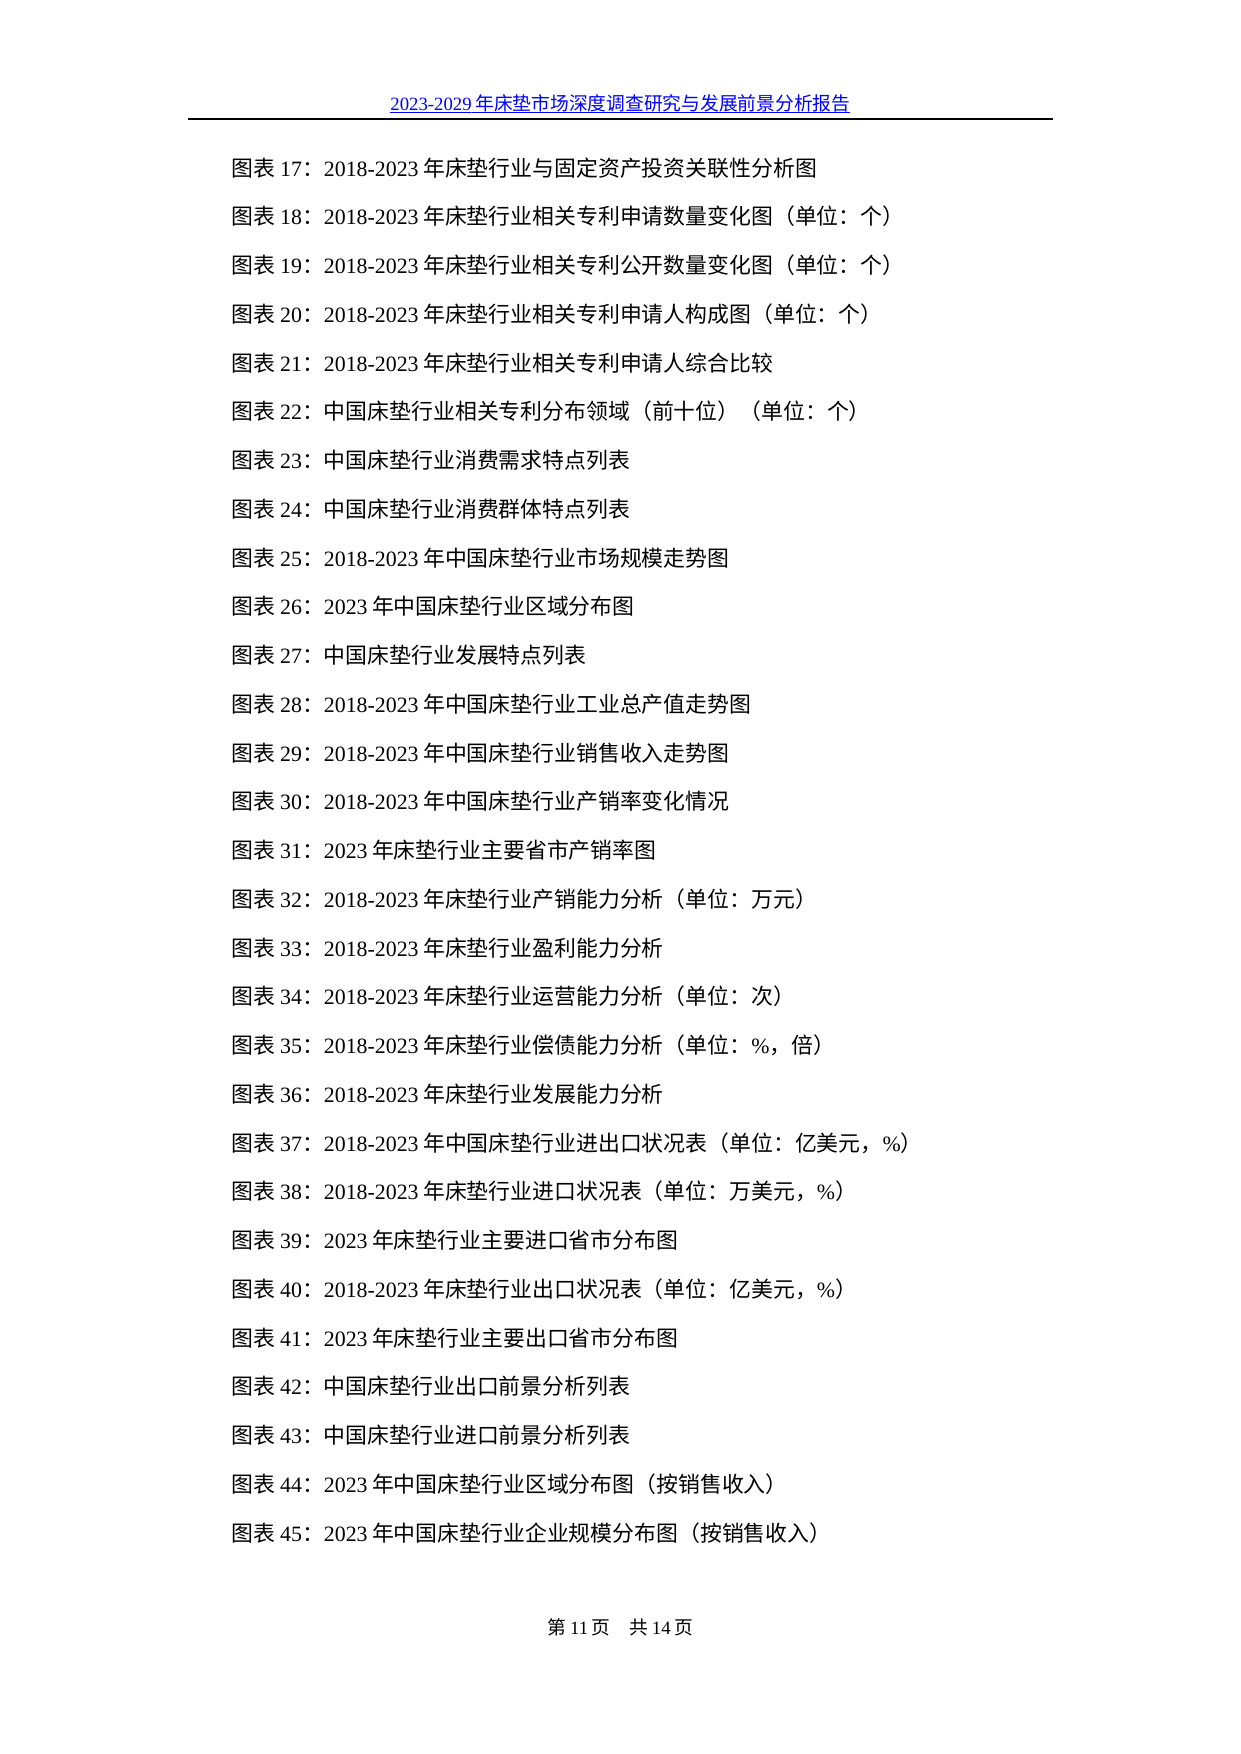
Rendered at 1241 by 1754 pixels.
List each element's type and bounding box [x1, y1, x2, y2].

text [187, 150, 1053, 1548]
